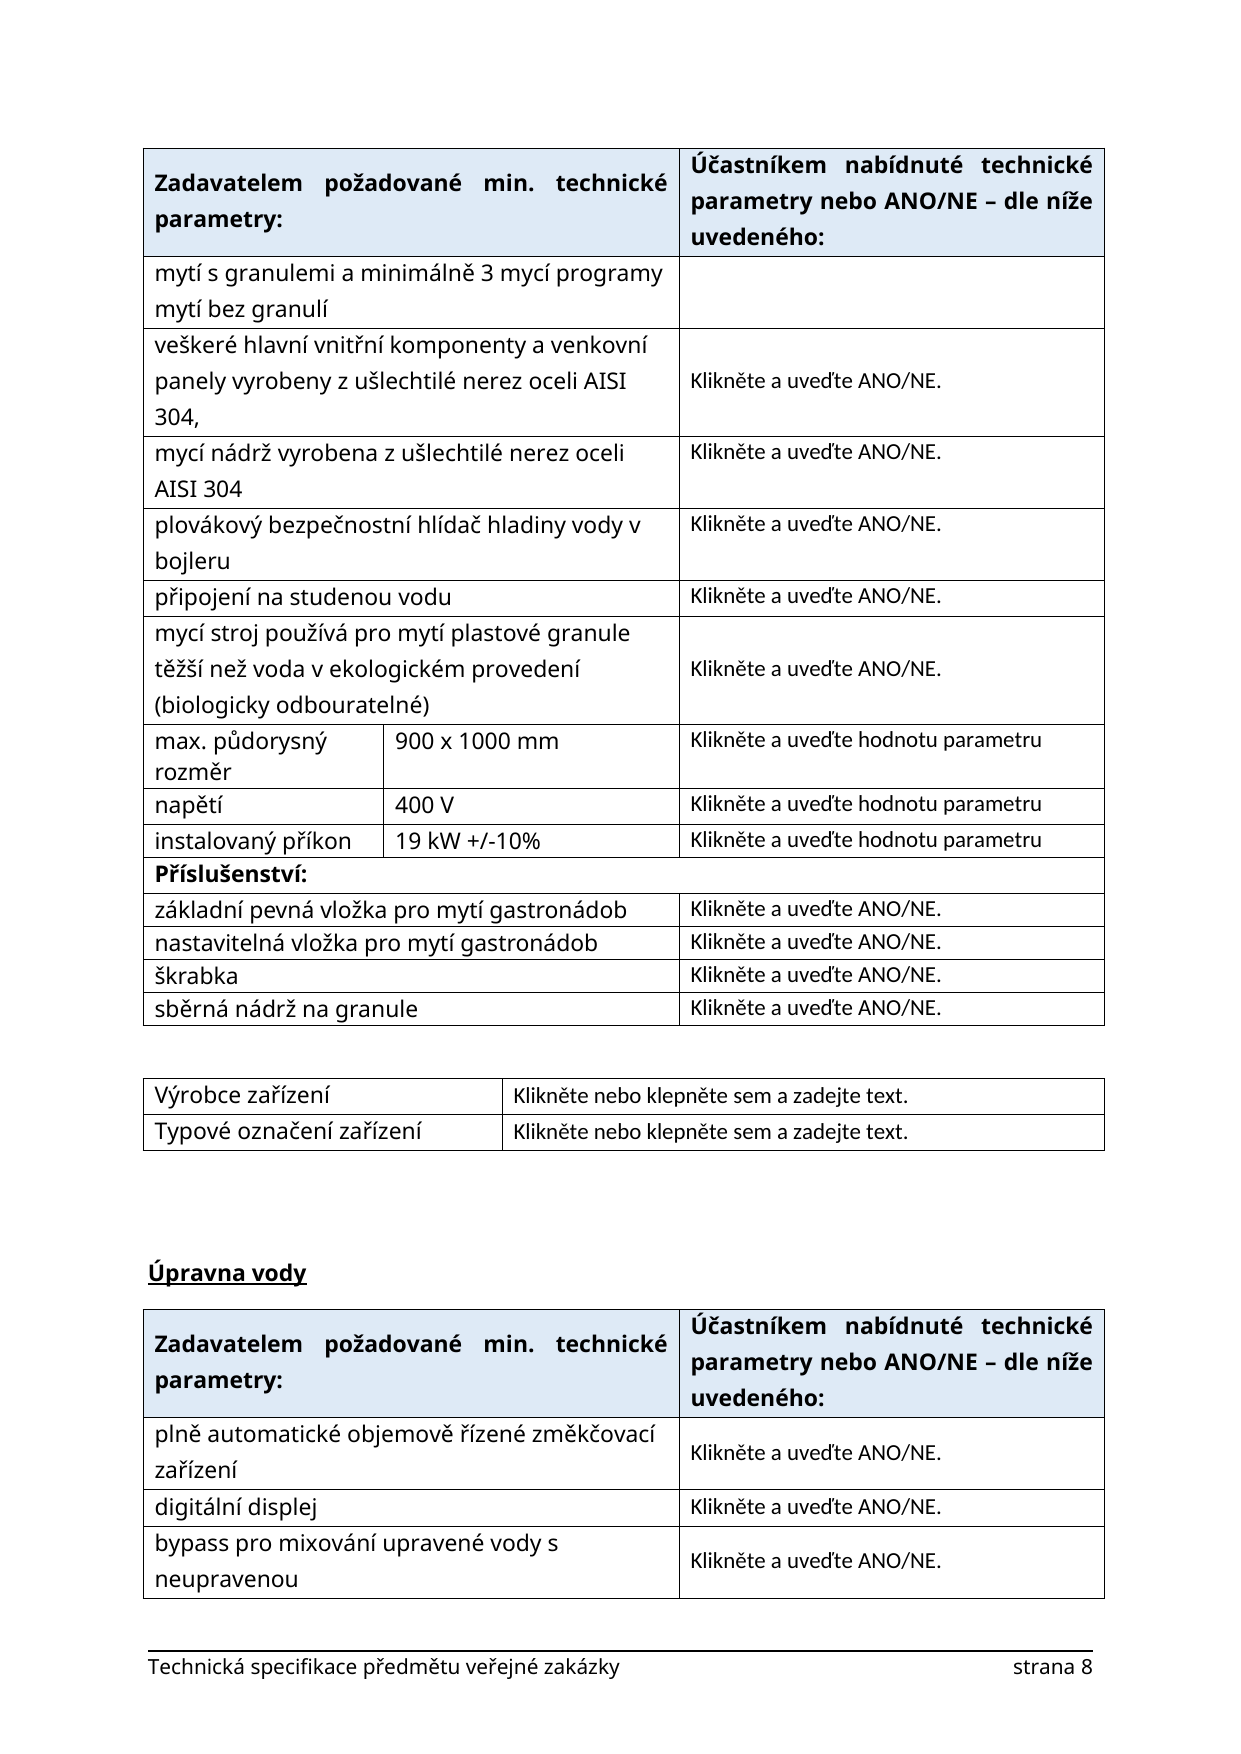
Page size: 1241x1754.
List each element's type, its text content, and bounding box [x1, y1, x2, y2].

table_cell bypass pro mixování upravené vody s neupravenou [144, 1527, 679, 1598]
table_cell Příslušenství: [144, 858, 1104, 893]
table_cell nastavitelná vložka pro mytí gastronádob [144, 927, 679, 959]
table_header Účastníkem nabídnuté technické parametry nebo ANO/NE – dle níže uvedeného: [680, 149, 1104, 256]
table_header Výrobce zařízení [144, 1079, 502, 1114]
table_cell škrabka [144, 960, 679, 992]
table_cell Typové označení zařízení [144, 1115, 502, 1150]
table_cell napětí [144, 789, 383, 824]
table_header Zadavatelem požadované min. technické parametry: [144, 149, 679, 256]
table_cell plně automatické objemově řízené změkčovací zařízení [144, 1418, 679, 1489]
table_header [680, 1310, 1104, 1417]
text Úpravna vody [148, 1257, 1093, 1288]
table_cell 19 kW +/-10% [384, 825, 679, 857]
table_cell základní pevná vložka pro mytí gastronádob [144, 894, 679, 926]
table_cell připojení na studenou vodu [144, 581, 679, 616]
table_cell mycí nádrž vyrobena z ušlechtilé nerez oceli AISI 304 [144, 437, 679, 508]
table_cell digitální displej [144, 1490, 679, 1526]
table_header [144, 1310, 679, 1417]
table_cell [144, 257, 679, 328]
table_cell 900 x 1000 mm [384, 725, 679, 788]
table_cell plovákový bezpečnostní hlídač hladiny vody v bojleru [144, 509, 679, 580]
table_cell 400 V [384, 789, 679, 824]
table_cell instalovaný příkon [144, 825, 383, 857]
table_cell max. půdorysný rozměr [144, 725, 383, 788]
table_cell mycí stroj používá pro mytí plastové granule těžší než voda v ekologickém provedení (biologicky odbouratelné) [144, 617, 679, 724]
table_cell sběrná nádrž na granule [144, 993, 679, 1024]
table_cell veškeré hlavní vnitřní komponenty a venkovní panely vyrobeny z ušlechtilé nerez oceli AISI 304, [144, 329, 679, 436]
